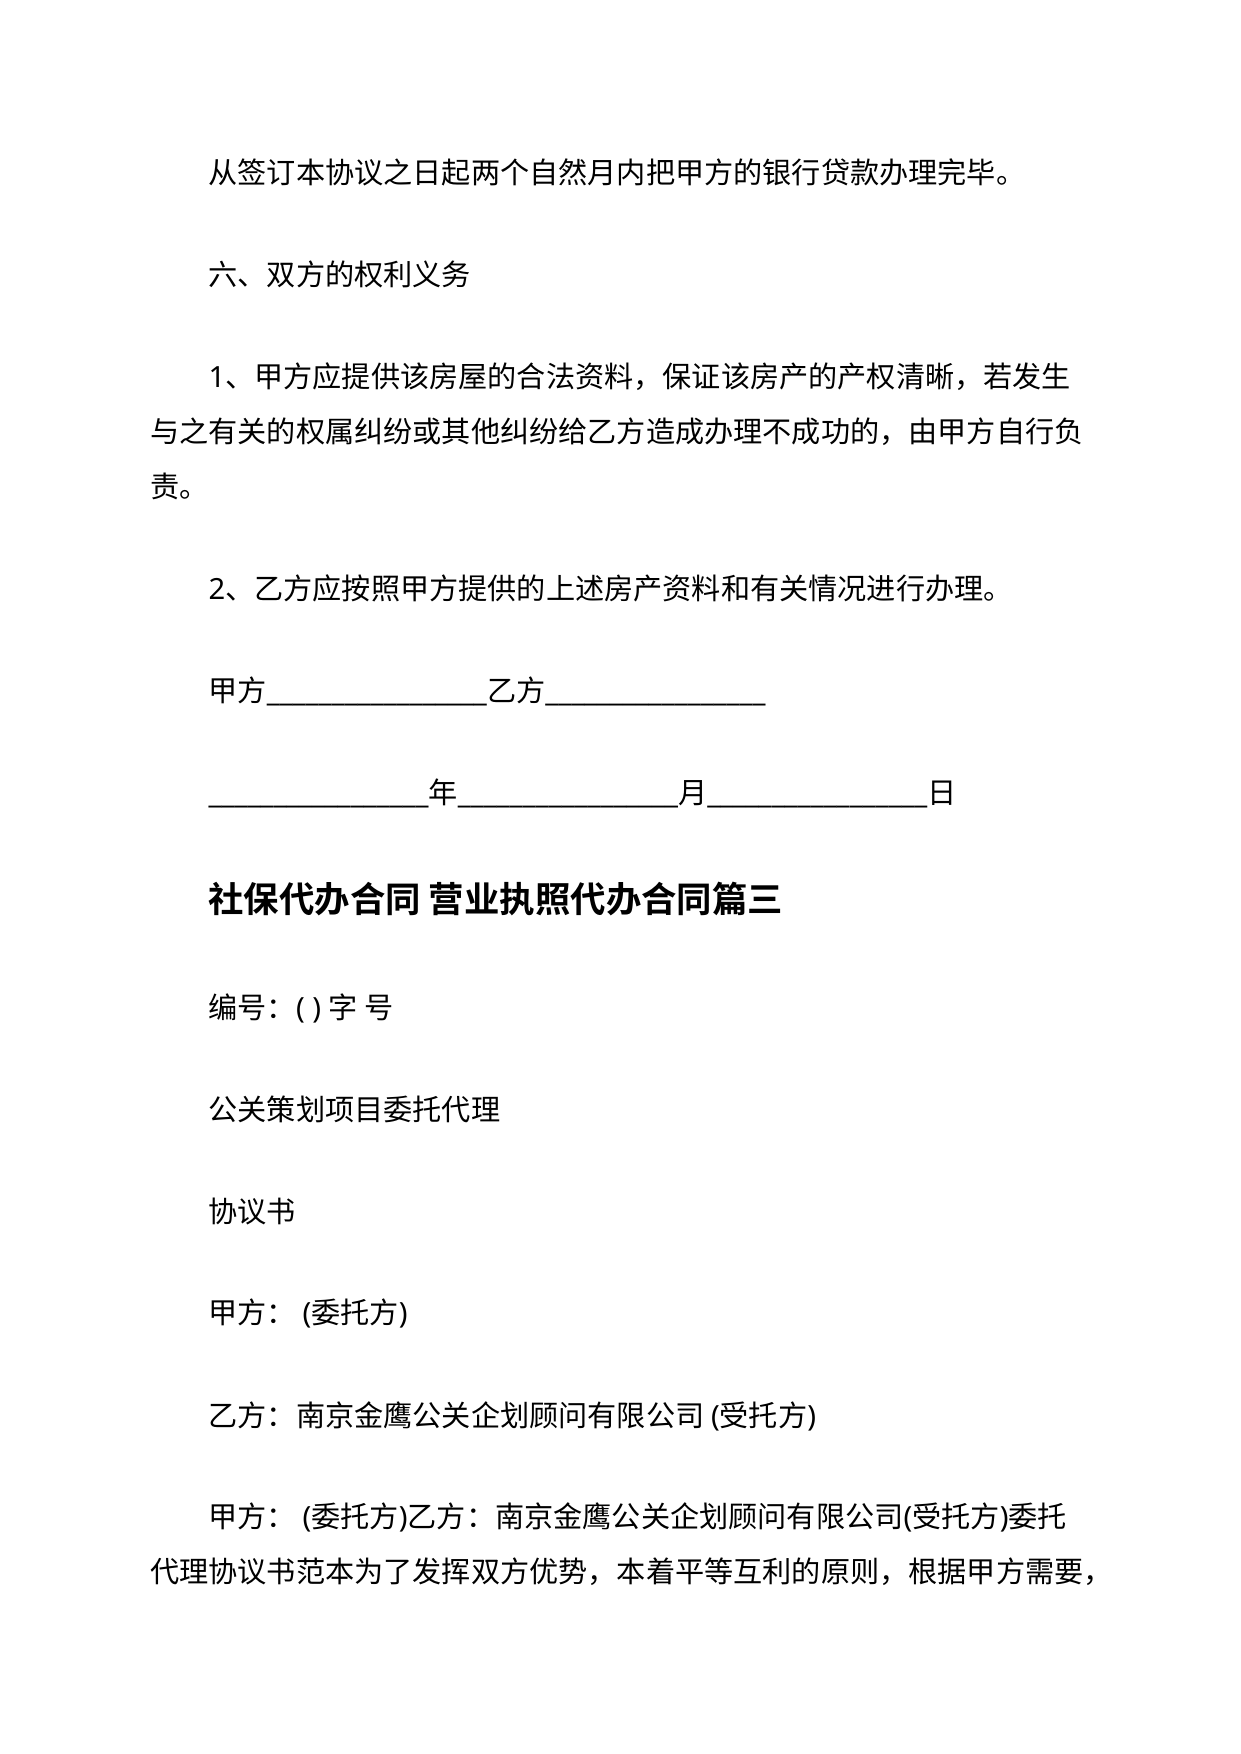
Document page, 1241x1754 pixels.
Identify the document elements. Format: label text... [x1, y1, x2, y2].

text 社保代办合同 营业执照代办合同篇三 [150, 871, 1090, 922]
text 甲方： (委托方) [150, 1290, 1090, 1332]
text 六、双方的权利义务 [150, 252, 1090, 294]
text 2、乙方应按照甲方提供的上述房产资料和有关情况进行办理。 [150, 565, 1090, 608]
text 1、甲方应提供该房屋的合法资料，保证该房产的产权清晰，若发生与之有关的权属纠纷或其他纠纷给乙方造成办理不成功的，由甲方自行负责。 [150, 353, 1090, 506]
text _________________年_________________月_________________日 [150, 769, 1090, 812]
text 甲方_________________乙方_________________ [150, 667, 1090, 709]
text 协议书 [150, 1188, 1090, 1231]
text 公关策划项目委托代理 [150, 1087, 1090, 1129]
text 从签订本协议之日起两个自然月内把甲方的银行贷款办理完毕。 [150, 150, 1090, 192]
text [150, 1494, 1090, 1591]
text 编号：( ) 字 号 [150, 984, 1090, 1027]
text 乙方：南京金鹰公关企划顾问有限公司 (受托方) [150, 1392, 1090, 1434]
